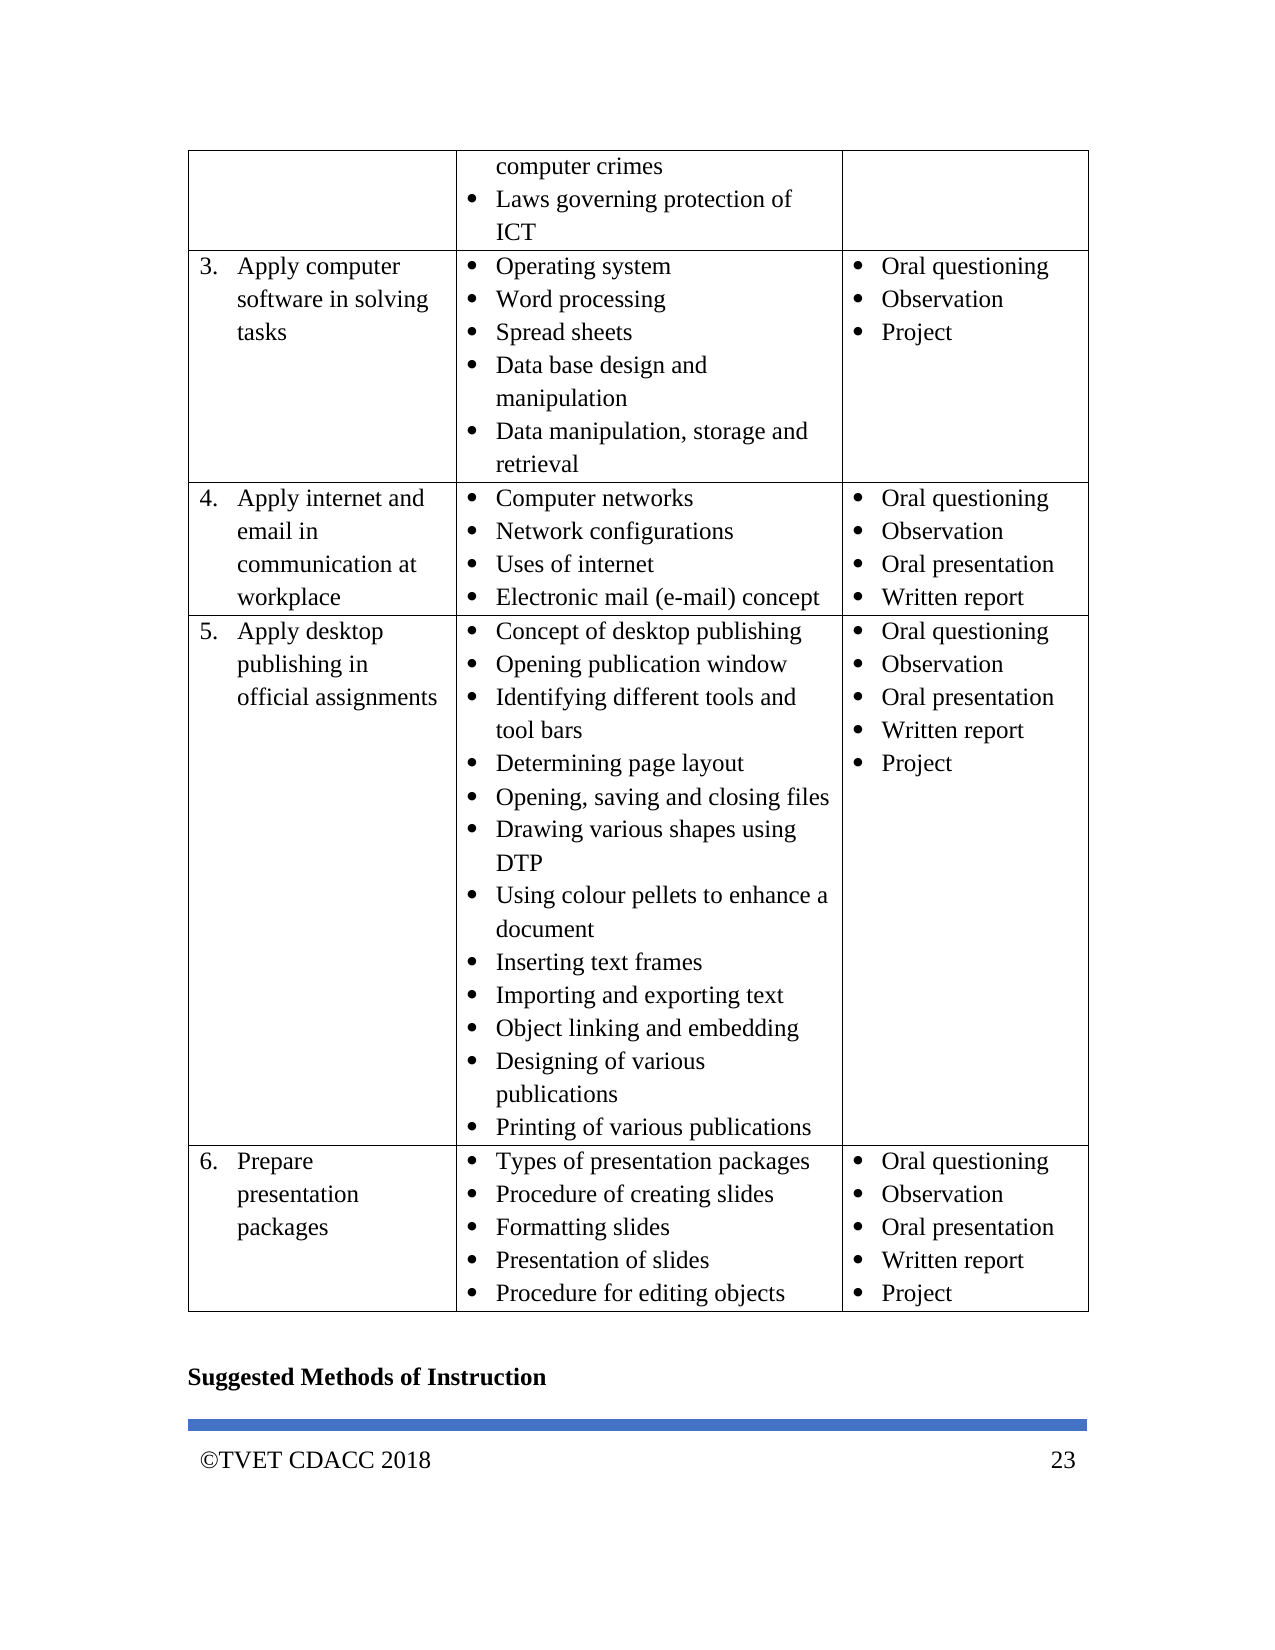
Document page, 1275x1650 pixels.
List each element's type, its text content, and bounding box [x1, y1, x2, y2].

table_cell Oral questioning Observation Project [843, 251, 1088, 482]
table_cell Types of presentation packages Procedure of creating slides Formatting slides Presentation of slides Procedure for editing objects [457, 1146, 842, 1311]
table_cell Apply computer software in solving tasks [189, 251, 456, 482]
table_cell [189, 151, 456, 250]
table_cell Computer networks Network configurations Uses of internet Electronic mail (e-mail) concept [457, 483, 842, 615]
table_cell Apply desktop publishing in official assignments [189, 616, 456, 1145]
table_cell Oral questioning Observation Oral presentation Written report [843, 483, 1088, 615]
table_cell Oral questioning Observation Oral presentation Written report Project [843, 616, 1088, 1145]
table_cell Concept of desktop publishing Opening publication window Identifying different tools and tool bars Determining page layout Opening, saving and closing files Drawing various shapes using DTP Using colour pellets to enhance a document Inserting text frames Importing and exporting text Object linking and embedding Designing of various publications Printing of various publications [457, 616, 842, 1145]
table_cell Operating system Word processing Spread sheets Data base design and manipulation Data manipulation, storage and retrieval [457, 251, 842, 482]
table_cell Oral questioning Observation Oral presentation Written report Project [843, 1146, 1088, 1311]
table_cell Prepare presentation packages [189, 1146, 456, 1311]
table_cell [457, 151, 842, 250]
table_cell Apply internet and email in communication at workplace [189, 483, 456, 615]
text Suggested Methods of Instruction [187, 1362, 1087, 1390]
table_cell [843, 151, 1088, 250]
